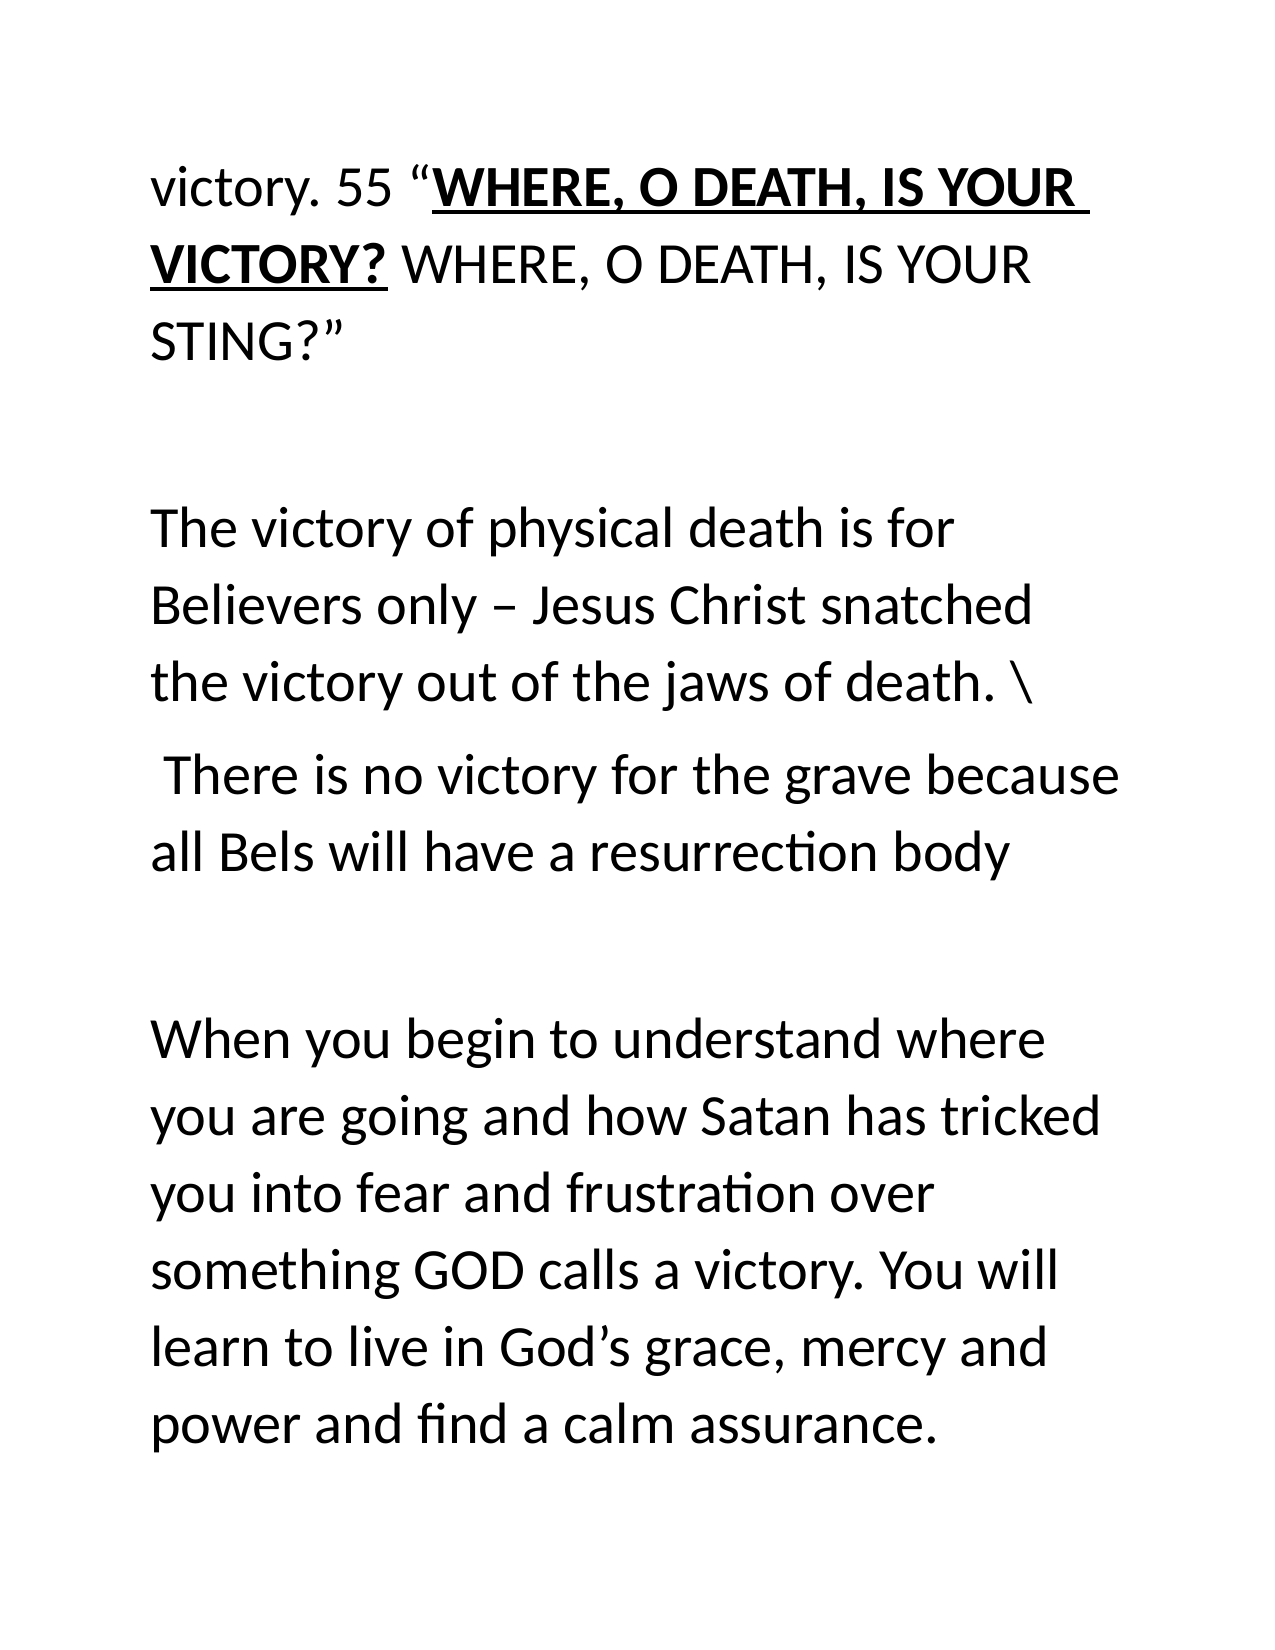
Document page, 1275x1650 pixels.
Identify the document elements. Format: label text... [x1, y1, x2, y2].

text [150, 150, 1125, 375]
text When you begin to understand where you are going and how Satan has tricked you into fear and frustration over something GOD calls a victory. You will learn to live in God’s grace, mercy and power and find a calm assurance. [150, 1002, 1125, 1458]
text There is no victory for the grave because all Bels will have a resurrection body [150, 738, 1125, 886]
text The victory of physical death is for Believers only – Jesus Christ snatched the victory out of the jaws of death. \ [150, 491, 1125, 716]
